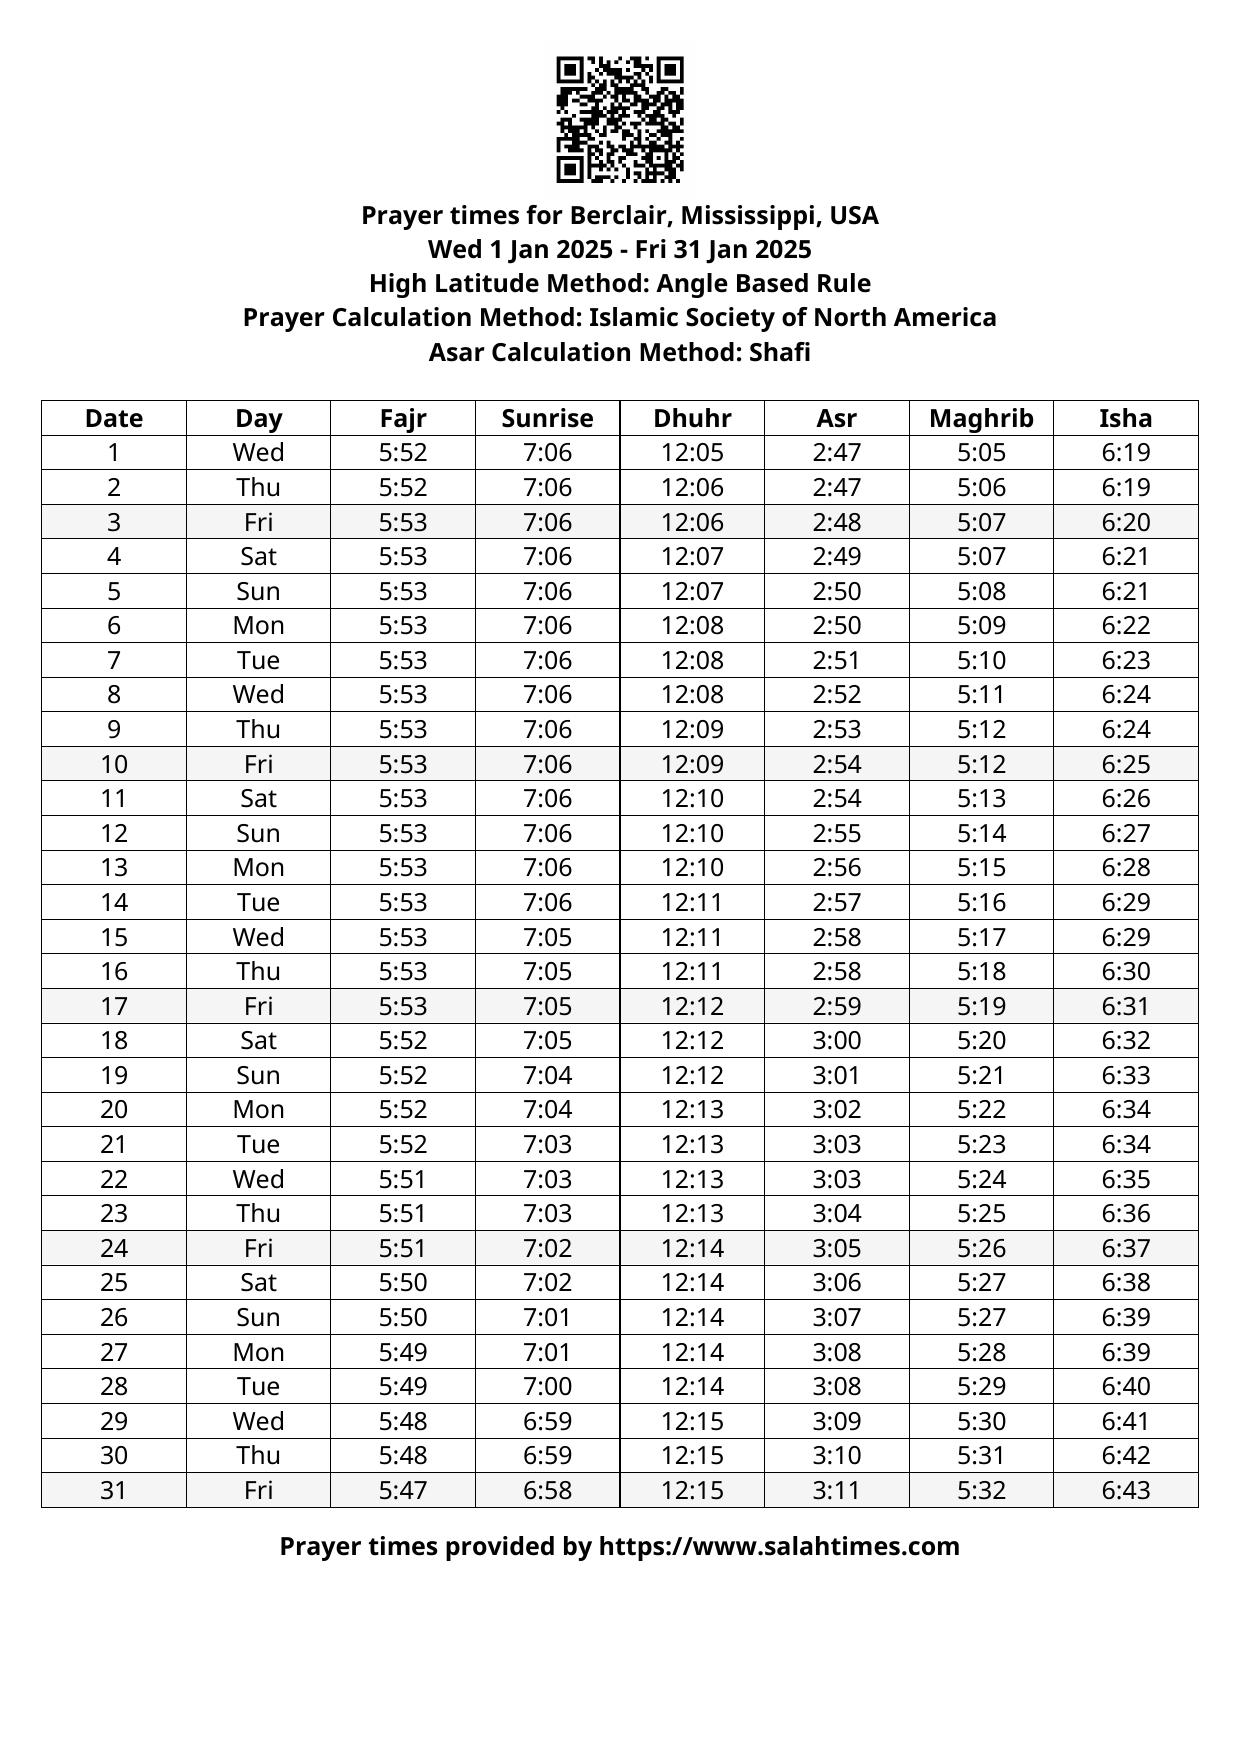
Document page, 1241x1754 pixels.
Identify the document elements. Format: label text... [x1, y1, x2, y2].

table_cell 5:12 [910, 747, 1053, 780]
table_cell 3:02 [765, 1093, 909, 1126]
table_cell 6:38 [1054, 1266, 1198, 1299]
table_cell 2:49 [765, 539, 909, 573]
table_cell 7:06 [476, 539, 619, 573]
table_cell 6:37 [1054, 1231, 1198, 1264]
table_cell 16 [42, 954, 186, 988]
table_cell 5:49 [331, 1369, 475, 1403]
table_cell 5:53 [331, 643, 475, 677]
table_cell 7:02 [476, 1231, 619, 1264]
table_cell 6:43 [1054, 1473, 1198, 1507]
table_cell 7:06 [476, 885, 619, 919]
table_cell 3:06 [765, 1266, 909, 1299]
table_cell 12:08 [621, 643, 764, 677]
table_cell 5:52 [331, 1127, 475, 1161]
table_cell 7:06 [476, 851, 619, 884]
table_cell 11 [42, 781, 186, 815]
table_cell Fri [187, 747, 330, 780]
table_cell 6:41 [1054, 1404, 1198, 1437]
table_cell 12:09 [621, 747, 764, 780]
table_cell 7:06 [476, 470, 619, 504]
table_cell Fri [187, 505, 330, 538]
table_cell 12:14 [621, 1300, 764, 1334]
table_cell 12:13 [621, 1127, 764, 1161]
table_cell Tue [187, 1369, 330, 1403]
table_cell Thu [187, 712, 330, 746]
table_cell 12:11 [621, 885, 764, 919]
table_cell 5:20 [910, 1024, 1053, 1057]
text Asar Calculation Method: Shafi [42, 334, 1198, 368]
table_cell 5:17 [910, 920, 1053, 953]
table_cell 3 [42, 505, 186, 538]
table_cell 3:05 [765, 1231, 909, 1264]
table_cell 3:03 [765, 1127, 909, 1161]
table_cell 6:39 [1054, 1300, 1198, 1334]
table_cell 12:09 [621, 712, 764, 746]
table_cell 7:01 [476, 1300, 619, 1334]
table_cell 5:51 [331, 1162, 475, 1195]
table_cell 12:07 [621, 539, 764, 573]
table_cell 2:47 [765, 436, 909, 469]
table_cell Sat [187, 1266, 330, 1299]
table_cell 2:51 [765, 643, 909, 677]
table_cell Wed [187, 1162, 330, 1195]
table_cell 3:00 [765, 1024, 909, 1057]
table_cell 20 [42, 1093, 186, 1126]
table_cell 5:18 [910, 954, 1053, 988]
table_cell Thu [187, 1439, 330, 1472]
table_cell 6:24 [1054, 712, 1198, 746]
table_cell 7:04 [476, 1093, 619, 1126]
table_cell 7:06 [476, 436, 619, 469]
table_cell 7:03 [476, 1127, 619, 1161]
table_cell 2:55 [765, 816, 909, 849]
table_cell 3:09 [765, 1404, 909, 1437]
table_cell 5:27 [910, 1266, 1053, 1299]
table_cell 10 [42, 747, 186, 780]
table_cell 7:06 [476, 712, 619, 746]
table_cell 12:05 [621, 436, 764, 469]
table_cell 6:35 [1054, 1162, 1198, 1195]
table_cell 5:53 [331, 989, 475, 1022]
table_cell 12:13 [621, 1196, 764, 1230]
table_cell 5:48 [331, 1404, 475, 1437]
table_cell 6:21 [1054, 539, 1198, 573]
table_cell 5:53 [331, 678, 475, 711]
table_cell 5:49 [331, 1335, 475, 1368]
table_cell 6:42 [1054, 1439, 1198, 1472]
table_cell 7:05 [476, 989, 619, 1022]
table_cell 5:31 [910, 1439, 1053, 1472]
table_cell 2:53 [765, 712, 909, 746]
table_cell 2:58 [765, 920, 909, 953]
table_cell 5:21 [910, 1058, 1053, 1092]
table_cell 2:52 [765, 678, 909, 711]
table_cell 15 [42, 920, 186, 953]
table_cell 5:52 [331, 1058, 475, 1092]
table_cell 5:53 [331, 885, 475, 919]
table_cell 2:59 [765, 989, 909, 1022]
table_cell Mon [187, 609, 330, 642]
table_cell 7:06 [476, 609, 619, 642]
table_cell 12:14 [621, 1266, 764, 1299]
table_cell 6:29 [1054, 885, 1198, 919]
table_cell 5:12 [910, 712, 1053, 746]
table_cell 6 [42, 609, 186, 642]
table_cell 6:28 [1054, 851, 1198, 884]
table_cell 5:09 [910, 609, 1053, 642]
table_cell 5:24 [910, 1162, 1053, 1195]
table_cell 12:12 [621, 989, 764, 1022]
table_cell Tue [187, 885, 330, 919]
table_cell 7:06 [476, 678, 619, 711]
table_header Day [187, 401, 330, 434]
table_cell 21 [42, 1127, 186, 1161]
table_cell 22 [42, 1162, 186, 1195]
table_cell 5:22 [910, 1093, 1053, 1126]
table_cell 5:06 [910, 470, 1053, 504]
table_cell 5:19 [910, 989, 1053, 1022]
table_cell 5:30 [910, 1404, 1053, 1437]
table_cell 7:06 [476, 505, 619, 538]
table_cell 5:16 [910, 885, 1053, 919]
table_cell Sun [187, 1300, 330, 1334]
table_cell 7:00 [476, 1369, 619, 1403]
table_cell 5:29 [910, 1369, 1053, 1403]
table_cell 3:08 [765, 1335, 909, 1368]
table_cell 19 [42, 1058, 186, 1092]
table_cell 6:32 [1054, 1024, 1198, 1057]
table_cell 5:50 [331, 1266, 475, 1299]
table_cell Wed [187, 436, 330, 469]
table_cell 7:05 [476, 954, 619, 988]
table_cell 12:08 [621, 609, 764, 642]
table_cell 6:24 [1054, 678, 1198, 711]
table_cell 2:50 [765, 609, 909, 642]
table_cell 5:53 [331, 712, 475, 746]
table_cell Sat [187, 1024, 330, 1057]
table_cell Tue [187, 643, 330, 677]
text Prayer Calculation Method: Islamic Society of North America [42, 300, 1198, 334]
table_cell 12:14 [621, 1335, 764, 1368]
table_cell 7:06 [476, 781, 619, 815]
table_cell 5:25 [910, 1196, 1053, 1230]
table_cell 12:15 [621, 1404, 764, 1437]
table_cell 12:15 [621, 1439, 764, 1472]
table_cell 5:53 [331, 851, 475, 884]
table_cell 5:53 [331, 816, 475, 849]
table_cell 2:54 [765, 747, 909, 780]
table_cell 6:19 [1054, 470, 1198, 504]
table_cell 5:53 [331, 781, 475, 815]
table_cell Sun [187, 816, 330, 849]
table_cell 7:06 [476, 816, 619, 849]
table_cell 5:52 [331, 1024, 475, 1057]
text Prayer times for Berclair, Mississippi, USA [42, 198, 1198, 232]
table_cell 5:53 [331, 954, 475, 988]
text High Latitude Method: Angle Based Rule [42, 266, 1198, 300]
table_cell Thu [187, 1196, 330, 1230]
table_cell 5:15 [910, 851, 1053, 884]
table_cell 12:11 [621, 954, 764, 988]
table_cell 6:36 [1054, 1196, 1198, 1230]
table_cell 5:27 [910, 1300, 1053, 1334]
table_cell Wed [187, 678, 330, 711]
table_cell 5:52 [331, 1093, 475, 1126]
table_cell 5:50 [331, 1300, 475, 1334]
table_cell 12:14 [621, 1231, 764, 1264]
table_cell 6:34 [1054, 1127, 1198, 1161]
table_cell 5:08 [910, 574, 1053, 607]
table_cell 12:06 [621, 505, 764, 538]
table_cell 6:58 [476, 1473, 619, 1507]
table_cell Tue [187, 1127, 330, 1161]
table_cell 7 [42, 643, 186, 677]
table_header Sunrise [476, 401, 619, 434]
table_cell 3:08 [765, 1369, 909, 1403]
table_cell 5:14 [910, 816, 1053, 849]
table_cell 31 [42, 1473, 186, 1507]
table_cell 23 [42, 1196, 186, 1230]
table_cell Sun [187, 1058, 330, 1092]
table_cell Sat [187, 539, 330, 573]
table_cell Fri [187, 989, 330, 1022]
table_header Dhuhr [621, 401, 764, 434]
table_cell 18 [42, 1024, 186, 1057]
table_cell 5:53 [331, 574, 475, 607]
table_cell 5:53 [331, 505, 475, 538]
table_cell 5:07 [910, 539, 1053, 573]
table_cell 12:10 [621, 851, 764, 884]
table_cell 5:11 [910, 678, 1053, 711]
table_cell 2:54 [765, 781, 909, 815]
table_header Fajr [331, 401, 475, 434]
table_cell 5:28 [910, 1335, 1053, 1368]
table_header Date [42, 401, 186, 434]
table_cell 14 [42, 885, 186, 919]
picture [542, 41, 699, 198]
table_cell 5:26 [910, 1231, 1053, 1264]
table_cell 5:53 [331, 920, 475, 953]
table_header Maghrib [910, 401, 1053, 434]
table_cell 12:13 [621, 1162, 764, 1195]
table_cell 6:33 [1054, 1058, 1198, 1092]
table_cell 6:39 [1054, 1335, 1198, 1368]
table_cell 6:34 [1054, 1093, 1198, 1126]
table_cell 5:13 [910, 781, 1053, 815]
table_cell Thu [187, 470, 330, 504]
table_header Isha [1054, 401, 1198, 434]
table_cell 5:23 [910, 1127, 1053, 1161]
table_cell 28 [42, 1369, 186, 1403]
table_cell 1 [42, 436, 186, 469]
table_cell 7:05 [476, 920, 619, 953]
table_cell 7:06 [476, 574, 619, 607]
table_cell 2:48 [765, 505, 909, 538]
table_cell 12:12 [621, 1058, 764, 1092]
table_cell 6:19 [1054, 436, 1198, 469]
text Wed 1 Jan 2025 - Fri 31 Jan 2025 [42, 232, 1198, 266]
table_cell 2:56 [765, 851, 909, 884]
table_cell 25 [42, 1266, 186, 1299]
table_cell Mon [187, 1335, 330, 1368]
table_cell 5:51 [331, 1231, 475, 1264]
table_cell Mon [187, 851, 330, 884]
text Prayer times provided by https://www.salahtimes.com [42, 1528, 1198, 1563]
table_cell Fri [187, 1231, 330, 1264]
table_cell 12:13 [621, 1093, 764, 1126]
table_cell 5:53 [331, 747, 475, 780]
table_cell 3:03 [765, 1162, 909, 1195]
table_cell 5:51 [331, 1196, 475, 1230]
table_cell 2:50 [765, 574, 909, 607]
table_cell 7:03 [476, 1162, 619, 1195]
table_cell 2:57 [765, 885, 909, 919]
table_cell 7:01 [476, 1335, 619, 1368]
table_cell 3:11 [765, 1473, 909, 1507]
table_cell 3:07 [765, 1300, 909, 1334]
table_cell 5:52 [331, 436, 475, 469]
table_cell 12:10 [621, 781, 764, 815]
table_cell 6:22 [1054, 609, 1198, 642]
table_cell 6:20 [1054, 505, 1198, 538]
table_cell 29 [42, 1404, 186, 1437]
table_cell 7:05 [476, 1024, 619, 1057]
table_cell 6:25 [1054, 747, 1198, 780]
table_cell 12:11 [621, 920, 764, 953]
table_cell 12:07 [621, 574, 764, 607]
table_cell Fri [187, 1473, 330, 1507]
table_cell 12:08 [621, 678, 764, 711]
table_cell 12:14 [621, 1369, 764, 1403]
table_cell 7:06 [476, 643, 619, 677]
table_cell 7:04 [476, 1058, 619, 1092]
table_cell 12:12 [621, 1024, 764, 1057]
table_cell 2:58 [765, 954, 909, 988]
table_cell 27 [42, 1335, 186, 1368]
table_cell 6:31 [1054, 989, 1198, 1022]
table_cell 5:07 [910, 505, 1053, 538]
table_cell 5:32 [910, 1473, 1053, 1507]
table_cell 6:23 [1054, 643, 1198, 677]
table_cell 6:26 [1054, 781, 1198, 815]
table_cell 5:48 [331, 1439, 475, 1472]
table_cell 6:59 [476, 1404, 619, 1437]
table_cell 5:53 [331, 609, 475, 642]
table_cell 24 [42, 1231, 186, 1264]
table_cell Sat [187, 781, 330, 815]
table_cell 30 [42, 1439, 186, 1472]
table_cell 9 [42, 712, 186, 746]
table_cell 8 [42, 678, 186, 711]
table_cell 6:29 [1054, 920, 1198, 953]
table_cell 2:47 [765, 470, 909, 504]
table_cell 7:06 [476, 747, 619, 780]
table_cell 7:03 [476, 1196, 619, 1230]
table_cell Wed [187, 920, 330, 953]
table_cell 5:10 [910, 643, 1053, 677]
table_cell 3:04 [765, 1196, 909, 1230]
table_cell 2 [42, 470, 186, 504]
table_cell 12 [42, 816, 186, 849]
table_cell 4 [42, 539, 186, 573]
table_cell 5:53 [331, 539, 475, 573]
table_cell 3:01 [765, 1058, 909, 1092]
table_cell 7:02 [476, 1266, 619, 1299]
table_cell 6:40 [1054, 1369, 1198, 1403]
table_cell Mon [187, 1093, 330, 1126]
table_header Asr [765, 401, 909, 434]
table_cell Wed [187, 1404, 330, 1437]
table_cell 13 [42, 851, 186, 884]
table_cell 12:06 [621, 470, 764, 504]
table_cell 6:59 [476, 1439, 619, 1472]
table_cell Thu [187, 954, 330, 988]
table_cell 12:15 [621, 1473, 764, 1507]
table_cell 6:27 [1054, 816, 1198, 849]
table_cell 5 [42, 574, 186, 607]
table_cell 17 [42, 989, 186, 1022]
table_cell Sun [187, 574, 330, 607]
table_cell 5:47 [331, 1473, 475, 1507]
table_cell 5:52 [331, 470, 475, 504]
table_cell 26 [42, 1300, 186, 1334]
table_cell 6:30 [1054, 954, 1198, 988]
table_cell 6:21 [1054, 574, 1198, 607]
table_cell 5:05 [910, 436, 1053, 469]
table_cell 12:10 [621, 816, 764, 849]
table_cell 3:10 [765, 1439, 909, 1472]
